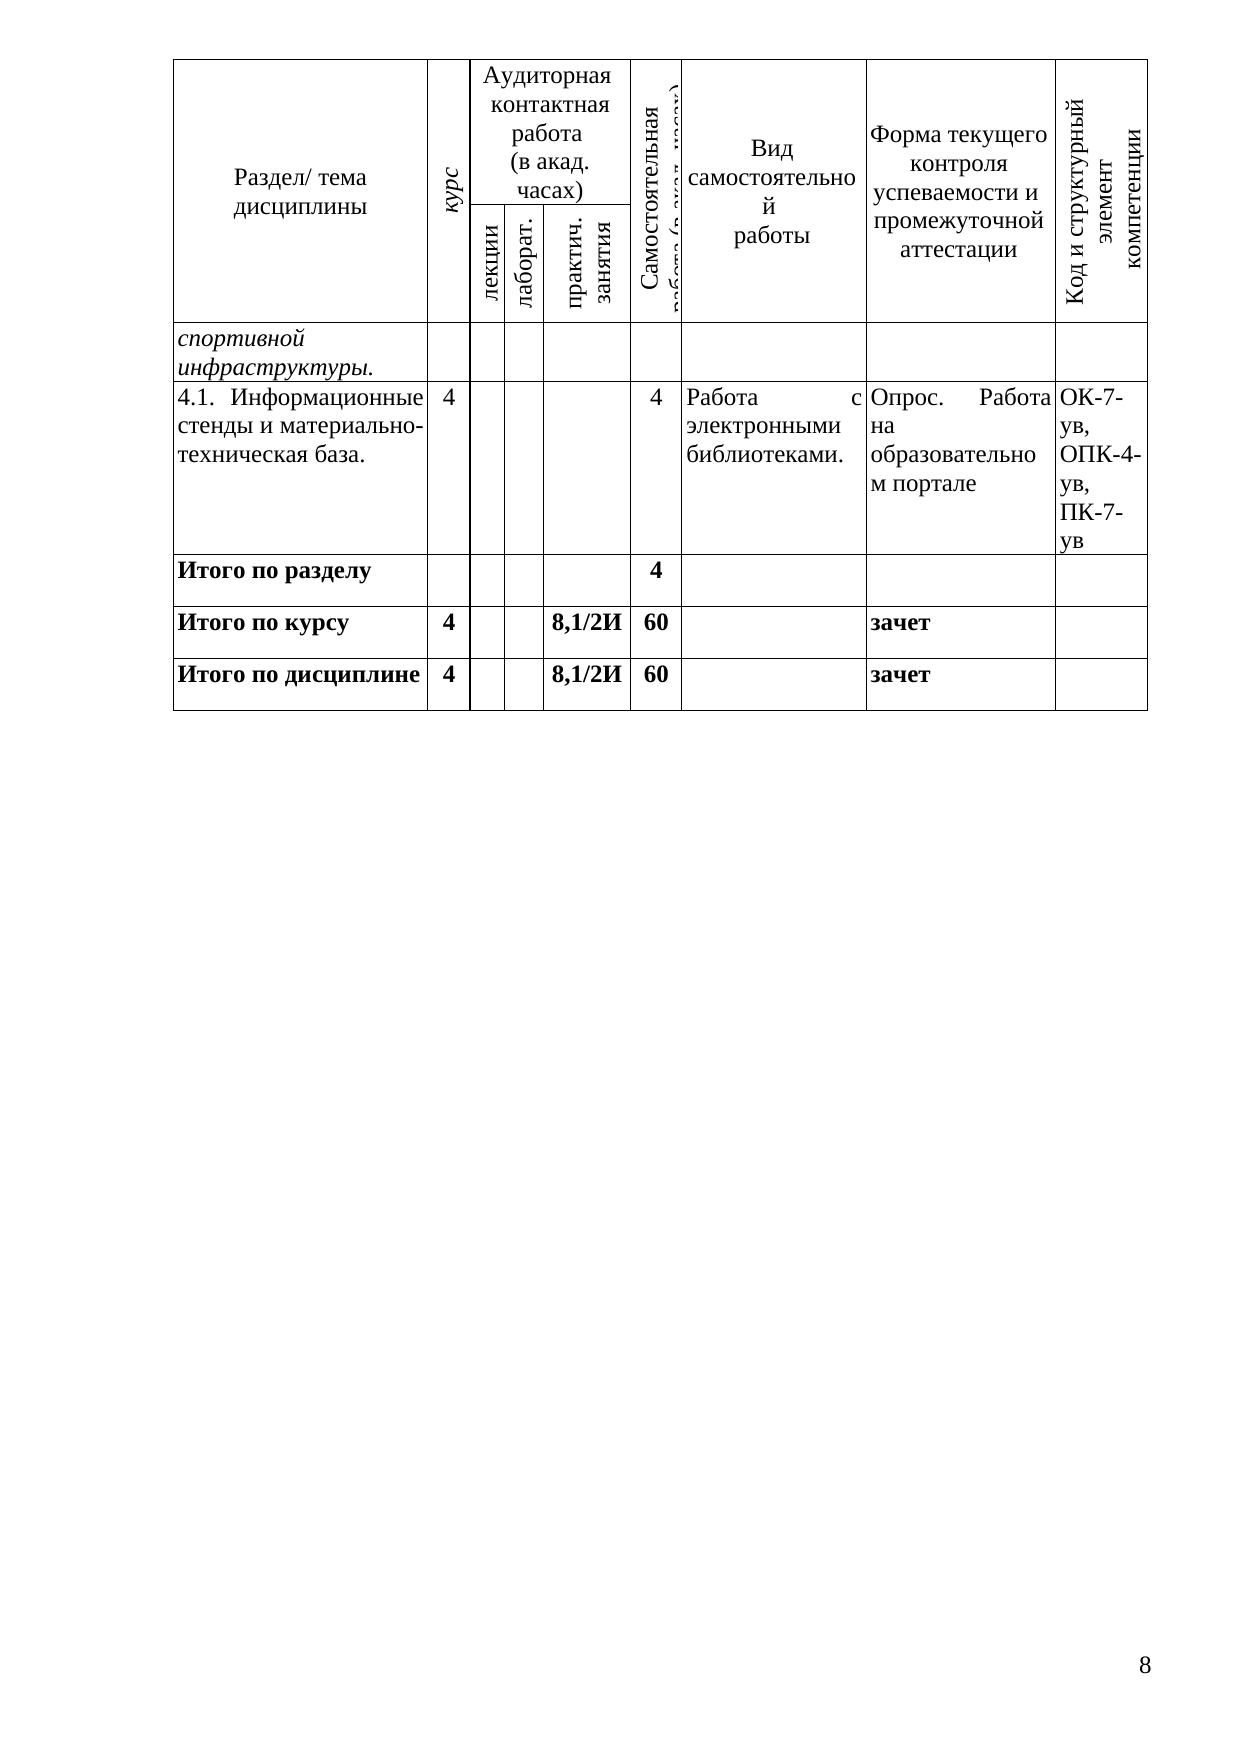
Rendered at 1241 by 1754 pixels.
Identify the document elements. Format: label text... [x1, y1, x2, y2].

table_cell [1056, 323, 1147, 381]
table_header Самостоятельная работа (в акад. часах) [631, 60, 681, 322]
table_cell 4.1. Информационные стенды и материально-техническая база. [174, 382, 427, 554]
table_cell 4 [631, 382, 681, 554]
table_header курс [428, 60, 469, 322]
table_cell [1056, 659, 1147, 710]
table_header Форма текущего контроля успеваемости и промежуточной аттестации [867, 60, 1055, 322]
table_cell 60 [631, 607, 681, 658]
table_cell [867, 555, 1055, 606]
table_cell [505, 382, 543, 554]
table_cell Опрос. Работа на образовательном портале [867, 382, 1055, 554]
table_cell [505, 659, 543, 710]
table_cell 8,1/2И [544, 659, 630, 710]
table_cell [1056, 607, 1147, 658]
table_cell [544, 555, 630, 606]
table_header Раздел/ тема дисциплины [174, 60, 427, 322]
table_cell 60 [631, 659, 681, 710]
table_cell [682, 555, 866, 606]
table_cell 4 [631, 555, 681, 606]
table_cell [544, 382, 630, 554]
table_cell [505, 607, 543, 658]
table_cell Работа с электронными библиотеками. [682, 382, 866, 554]
table_cell 4 [428, 659, 469, 710]
table_cell [1056, 555, 1147, 606]
table_cell практич. занятия [544, 205, 630, 322]
table_cell [428, 323, 469, 381]
table_cell [471, 555, 504, 606]
table_cell [544, 323, 630, 381]
table_cell 4. Развитие физкультурно- спортивной инфраструктуры. [174, 323, 427, 381]
table_cell [471, 323, 504, 381]
table_cell ОК-7-ув, ОПК-4-ув, ПК-7-ув [1056, 382, 1147, 554]
table_header Вид самостоятельной работы [682, 60, 866, 322]
table_cell [505, 323, 543, 381]
table_cell Итого по разделу [174, 555, 427, 606]
table_cell Итого по курсу [174, 607, 427, 658]
table_cell лекции [471, 205, 504, 322]
table_cell [471, 382, 504, 554]
table_cell лаборат. занятия [505, 205, 543, 322]
table_cell [631, 323, 681, 381]
table_cell 4 [428, 607, 469, 658]
table_cell [867, 323, 1055, 381]
table_cell [471, 659, 504, 710]
table_cell [682, 323, 866, 381]
table_cell зачет [867, 607, 1055, 658]
table_cell Итого по дисциплине [174, 659, 427, 710]
table_cell 8,1/2И [544, 607, 630, 658]
table_cell [682, 659, 866, 710]
table_cell [682, 607, 866, 658]
table_cell зачет [867, 659, 1055, 710]
table_header Аудиторная контактная работа (в акад. часах) [471, 60, 630, 204]
table_cell [428, 555, 469, 606]
table_cell [505, 555, 543, 606]
table_header Код и структурный элемент компетенции [1056, 60, 1147, 322]
table_cell 4 [428, 382, 469, 554]
table_cell [471, 607, 504, 658]
